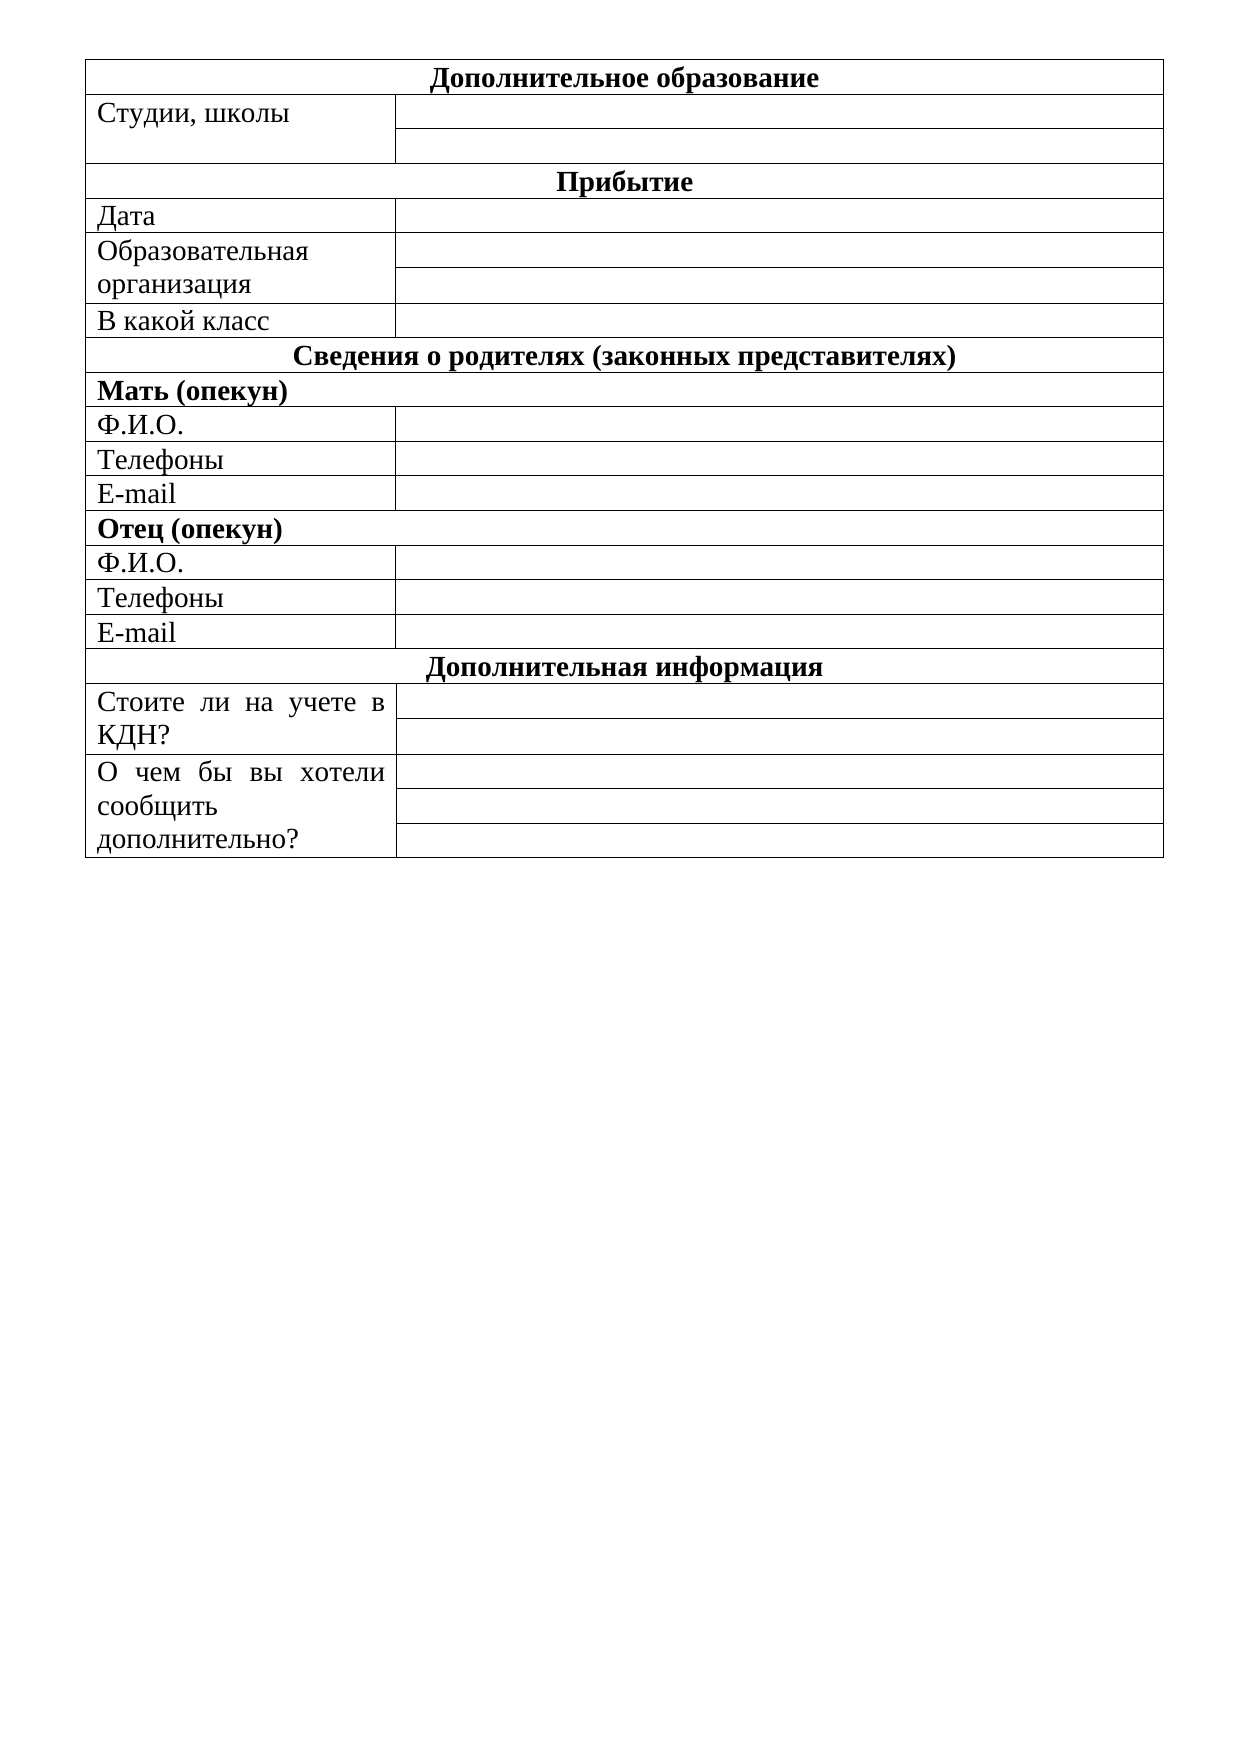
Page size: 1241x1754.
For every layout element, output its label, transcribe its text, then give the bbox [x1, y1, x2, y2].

table_cell Ф.И.О. [86, 546, 395, 579]
table_cell Прибытие [86, 164, 1163, 197]
table_cell E-mail [86, 476, 395, 510]
table_cell [397, 789, 1163, 823]
table_cell Ф.И.О. [86, 407, 395, 441]
table_cell [396, 95, 1163, 128]
table_cell [396, 442, 1163, 475]
table_cell В какой класс [86, 304, 395, 337]
table_cell [397, 719, 1163, 753]
table_cell Телефоны [86, 442, 395, 475]
table_cell [396, 546, 1163, 579]
table_cell Дополнительное образование [86, 60, 1163, 94]
table_cell [396, 233, 1163, 267]
table_cell [396, 407, 1163, 441]
table_cell Образовательная организация [86, 233, 395, 302]
table_cell Стоите ли на учете в КДН? [86, 684, 396, 753]
table_cell [397, 755, 1163, 788]
table_cell Телефоны [86, 580, 395, 614]
table_cell [396, 268, 1163, 302]
table_cell [396, 199, 1163, 232]
table_cell [396, 129, 1163, 163]
table_cell [397, 684, 1163, 717]
table_cell Дата [86, 199, 395, 232]
table_cell Сведения о родителях (законных представителях) [86, 338, 1163, 372]
table_cell E-mail [86, 615, 395, 648]
table_cell [396, 615, 1163, 648]
table_cell Студии, школы [86, 95, 395, 163]
table_cell Дополнительная информация [86, 649, 1163, 683]
table_cell Мать (опекун) [86, 373, 1163, 406]
table_cell [396, 476, 1163, 510]
table_cell О чем бы вы хотели сообщить дополнительно? [86, 755, 396, 857]
table_cell [396, 580, 1163, 614]
table_cell [396, 304, 1163, 337]
table_cell [397, 824, 1163, 857]
table_cell Отец (опекун) [86, 511, 1163, 544]
